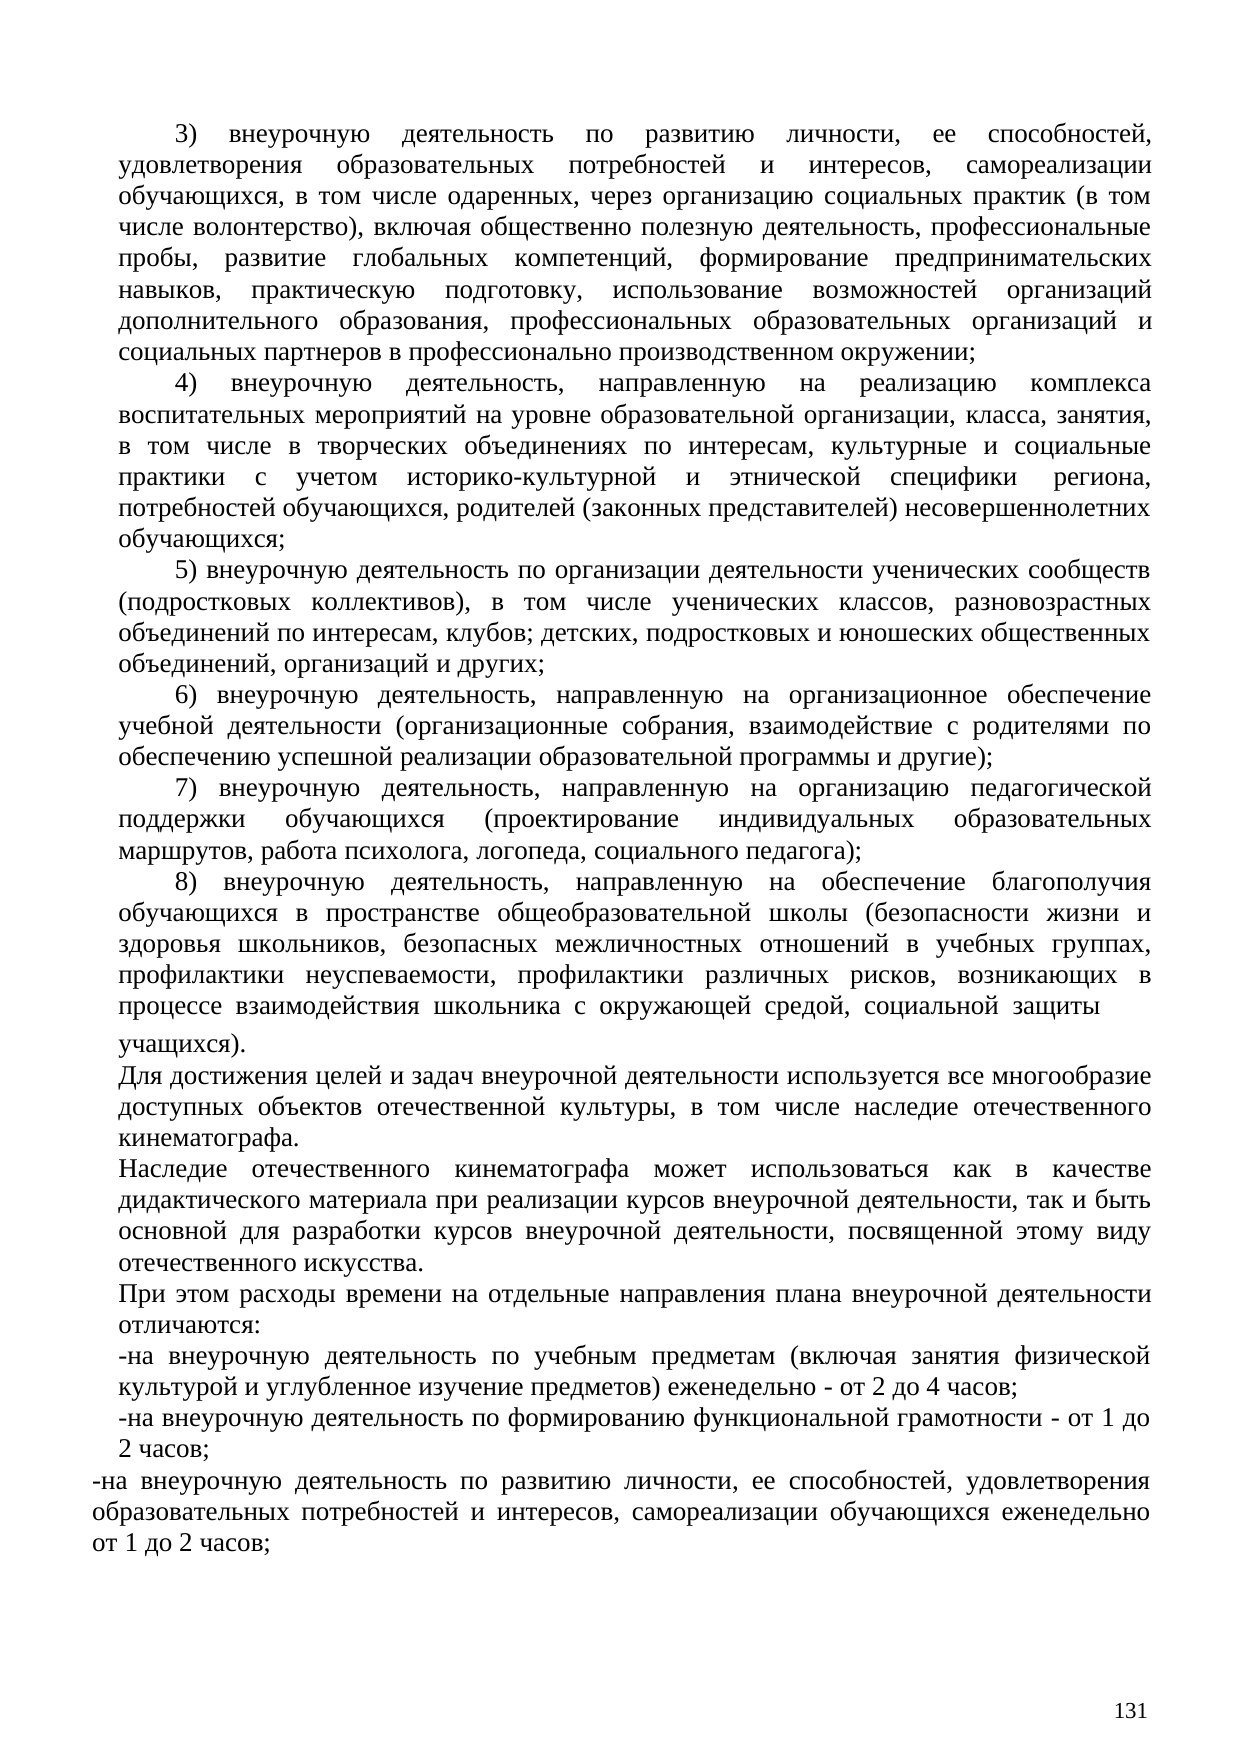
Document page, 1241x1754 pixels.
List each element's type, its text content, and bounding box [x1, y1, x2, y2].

list внеурочную деятельность, направленную на реализацию комплекса воспитательных мероприятий на уровне образовательной организации, класса, занятия, в том числе в творческих объединениях по интересам, культурные и социальные практики с учетом историко-культурной и этнической специфики региона, потребностей обучающихся, родителей (законных представителей) несовершеннолетних обучающихся; [118, 367, 1152, 553]
list внеурочную деятельность по организации деятельности ученических сообществ (подростковых коллективов), в том числе ученических классов, разновозрастных объединений по интересам, клубов; детских, подростковых и юношеских общественных объединений, организаций и других; [118, 553, 1152, 678]
text -на внеурочную деятельность по учебным предметам (включая занятия физической культурой и углубленное изучение предметов) еженедельно - от 2 до 4 часов; [118, 1339, 1151, 1401]
text При этом расходы времени на отдельные направления плана внеурочной деятельности отличаются: [118, 1277, 1152, 1339]
text Наследие отечественного кинематографа может использоваться как в качестве дидактического материала при реализации курсов внеурочной деятельности, так и быть основной для разработки курсов внеурочной деятельности, посвященной этому виду отечественного искусства. [118, 1152, 1152, 1277]
text Для достижения целей и задач внеурочной деятельности используется все многообразие доступных объектов отечественной культуры, в том числе наследие отечественного кинематографа. [118, 1059, 1152, 1152]
text -на внеурочную деятельность по развитию личности, ее способностей, удовлетворения образовательных потребностей и интересов, самореализации обучающихся еженедельно от 1 до 2 часов; [92, 1464, 1152, 1557]
list внеурочную деятельность, направленную на организацию педагогической поддержки обучающихся (проектирование индивидуальных образовательных маршрутов, работа психолога, логопеда, социального педагога); [118, 771, 1152, 865]
list внеурочную деятельность, направленную на организационное обеспечение учебной деятельности (организационные собрания, взаимодействие с родителями по обеспечению успешной реализации образовательной программы и другие); [118, 678, 1151, 771]
list внеурочную деятельность по развитию личности, ее способностей, удовлетворения образовательных потребностей и интересов, самореализации обучающихся, в том числе одаренных, через организацию социальных практик (в том числе волонтерство), включая общественно полезную деятельность, профессиональные пробы, развитие глобальных компетенций, формирование предпринимательских навыков, практическую подготовку, использование возможностей организаций дополнительного образования, профессиональных образовательных организаций и социальных партнеров в профессионально производственном окружении; [118, 117, 1152, 366]
list внеурочную деятельность, направленную на обеспечение благополучия обучающихся в пространстве общеобразовательной школы (безопасности жизни и здоровья школьников, безопасных межличностных отношений в учебных группах, профилактики неуспеваемости, профилактики различных рисков, возникающих в процессе взаимодействия школьника с окружающей средой, социальной защиты [118, 865, 1152, 1021]
text учащихся). [118, 1027, 1215, 1058]
text -на внеурочную деятельность по формированию функциональной грамотности - от 1 до 2 часов; [118, 1401, 1152, 1464]
